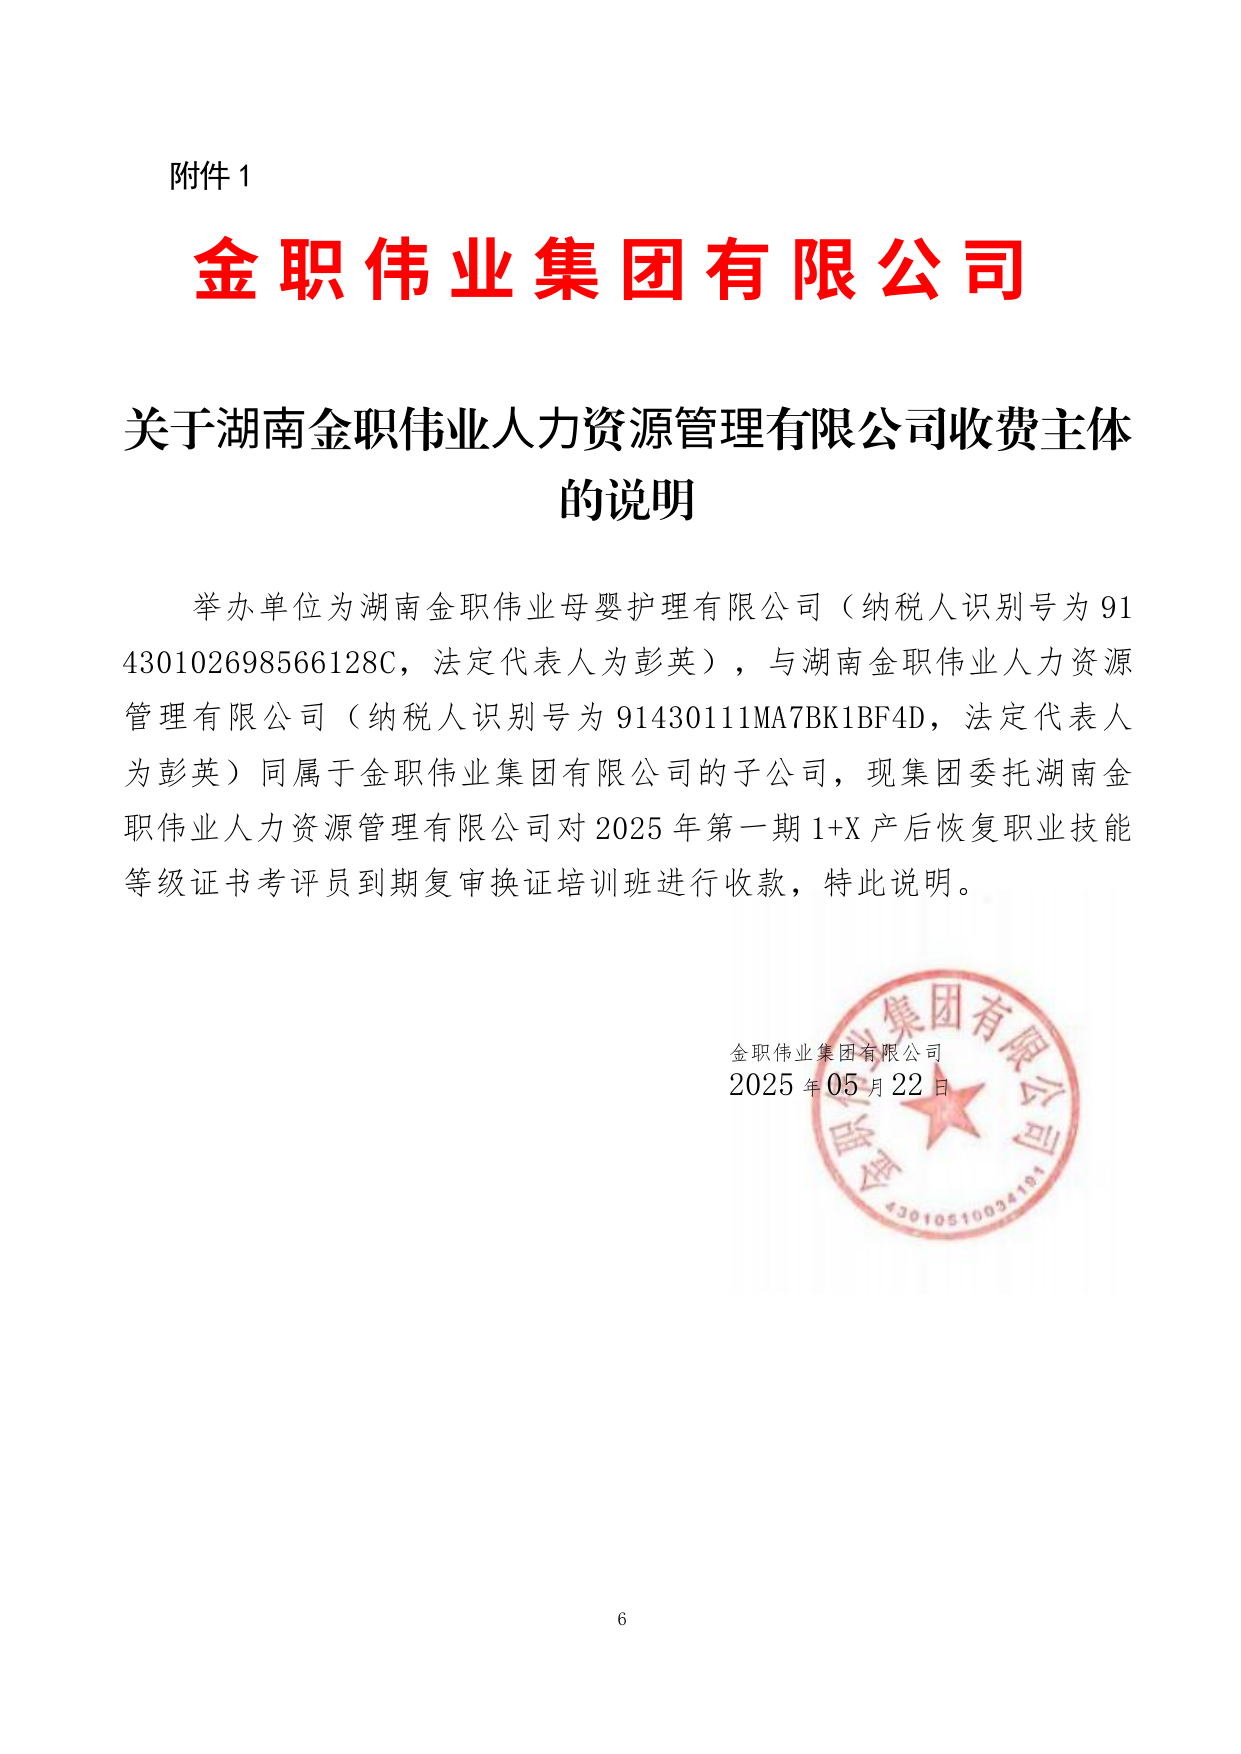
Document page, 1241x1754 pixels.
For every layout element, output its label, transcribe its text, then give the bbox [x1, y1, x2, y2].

picture [730, 899, 1116, 1294]
text 附件1 [168, 159, 1134, 194]
text 金 职 伟 业 集 团 有 限 公 司 [192, 226, 1134, 311]
text 关于湖南金职伟业人力资源管理有限公司收费主体的说明 [122, 389, 1134, 531]
text 举办单位为湖南金职伟业母婴护理有限公司（纳税人识别号为91430102698566128C，法定代表人为彭英），与湖南金职伟业人力资源管理有限公司（纳税人识别号为91430111MA7BK1BF4D，法定代表人为彭英）同属于金职伟业集团有限公司的子公司，现集团委托湖南金职伟业人力资源管理有限公司对2025年第一期1+X产后恢复职业技能等级证书考评员到期复审换证培训班进行收款，特此说明。 [122, 586, 1134, 899]
